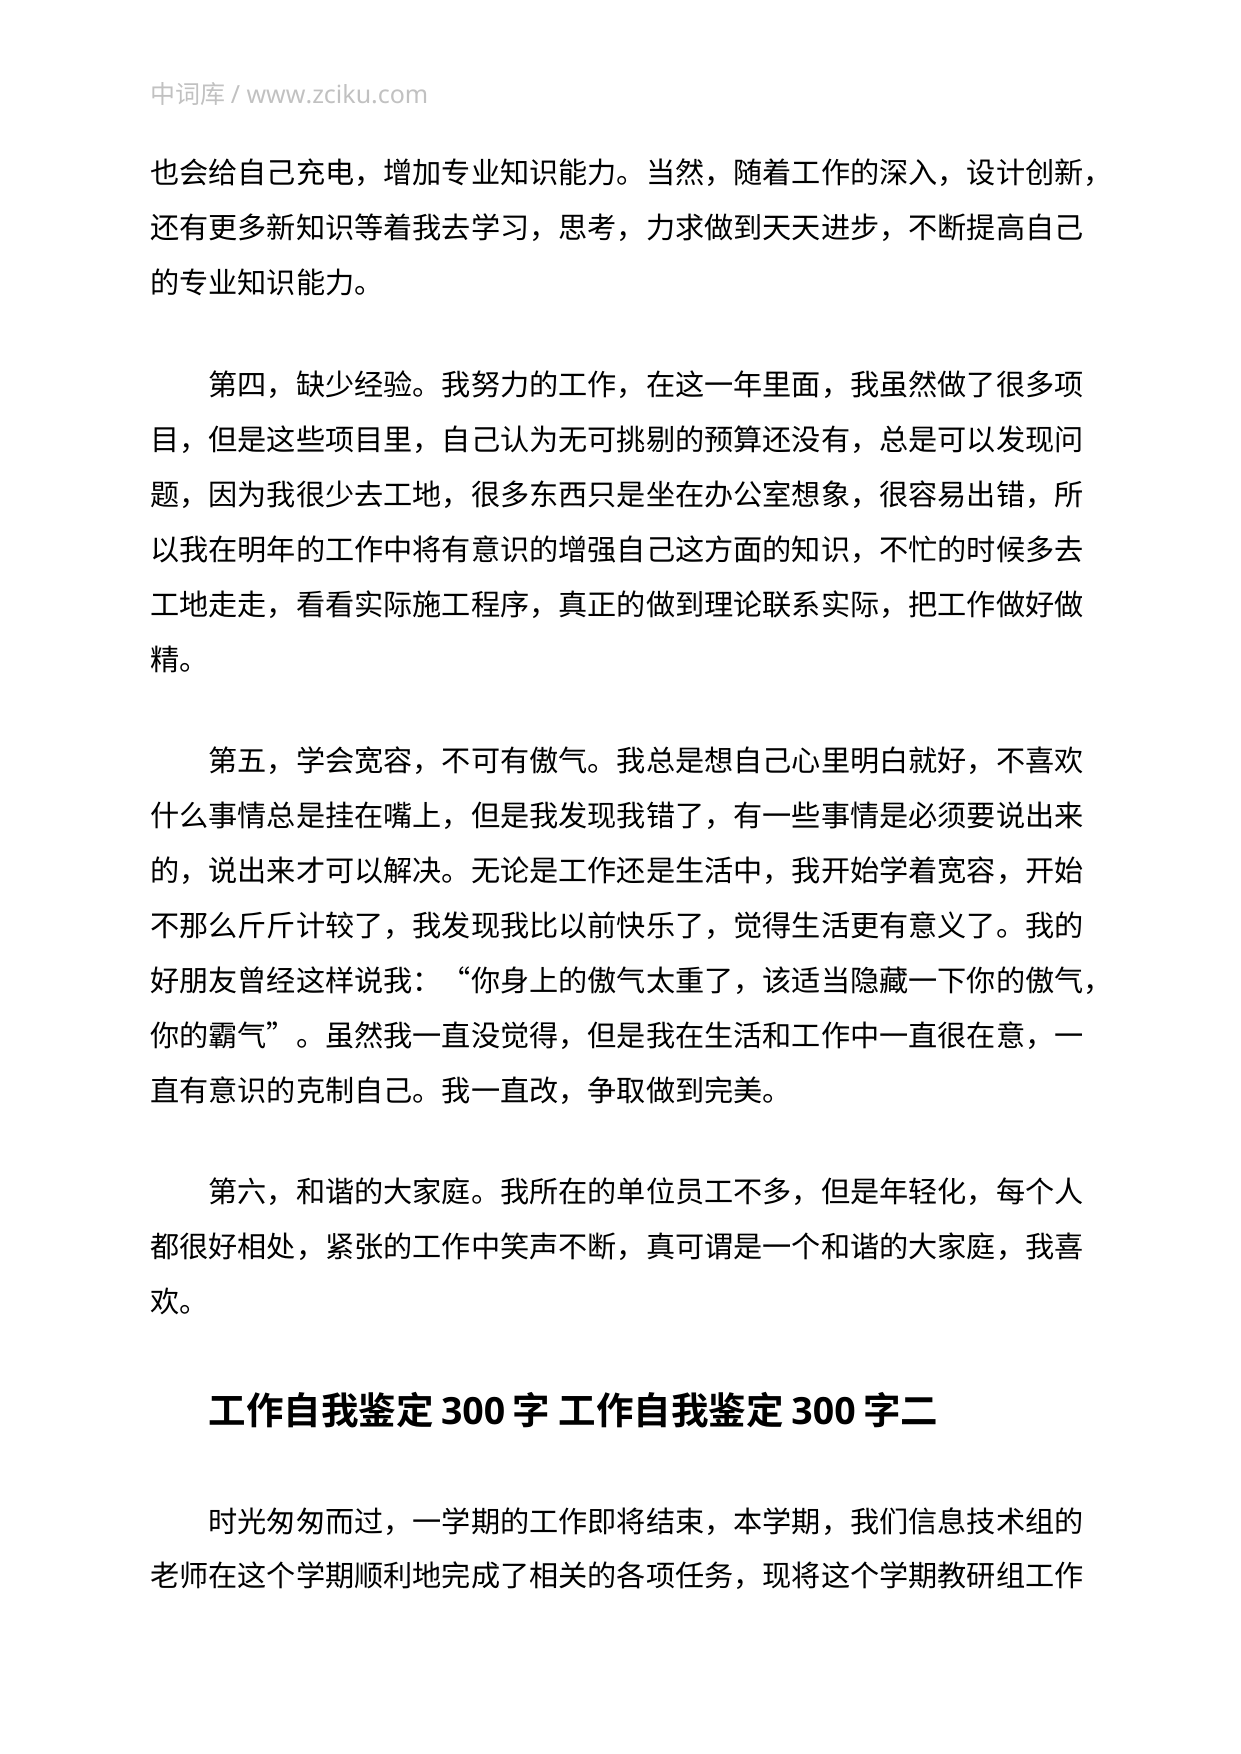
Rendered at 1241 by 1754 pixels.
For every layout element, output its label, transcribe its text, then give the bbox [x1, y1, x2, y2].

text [150, 150, 1090, 302]
text 工作自我鉴定300字 工作自我鉴定300字二 [150, 1381, 1090, 1435]
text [150, 1498, 1090, 1595]
text 第六，和谐的大家庭。我所在的单位员工不多，但是年轻化，每个人都很好相处，紧张的工作中笑声不断，真可谓是一个和谐的大家庭，我喜欢。 [150, 1169, 1090, 1321]
text 第五，学会宽容，不可有傲气。我总是想自己心里明白就好，不喜欢什么事情总是挂在嘴上，但是我发现我错了，有一些事情是必须要说出来的，说出来才可以解决。无论是工作还是生活中，我开始学着宽容，开始不那么斤斤计较了，我发现我比以前快乐了，觉得生活更有意义了。我的好朋友曾经这样说我：“你身上的傲气太重了，该适当隐藏一下你的傲气，你的霸气”。虽然我一直没觉得，但是我在生活和工作中一直很在意，一直有意识的克制自己。我一直改，争取做到完美。 [150, 738, 1090, 1109]
text 第四，缺少经验。我努力的工作，在这一年里面，我虽然做了很多项目，但是这些项目里，自己认为无可挑剔的预算还没有，总是可以发现问题，因为我很少去工地，很多东西只是坐在办公室想象，很容易出错，所以我在明年的工作中将有意识的增强自己这方面的知识，不忙的时候多去工地走走，看看实际施工程序，真正的做到理论联系实际，把工作做好做精。 [150, 362, 1090, 678]
